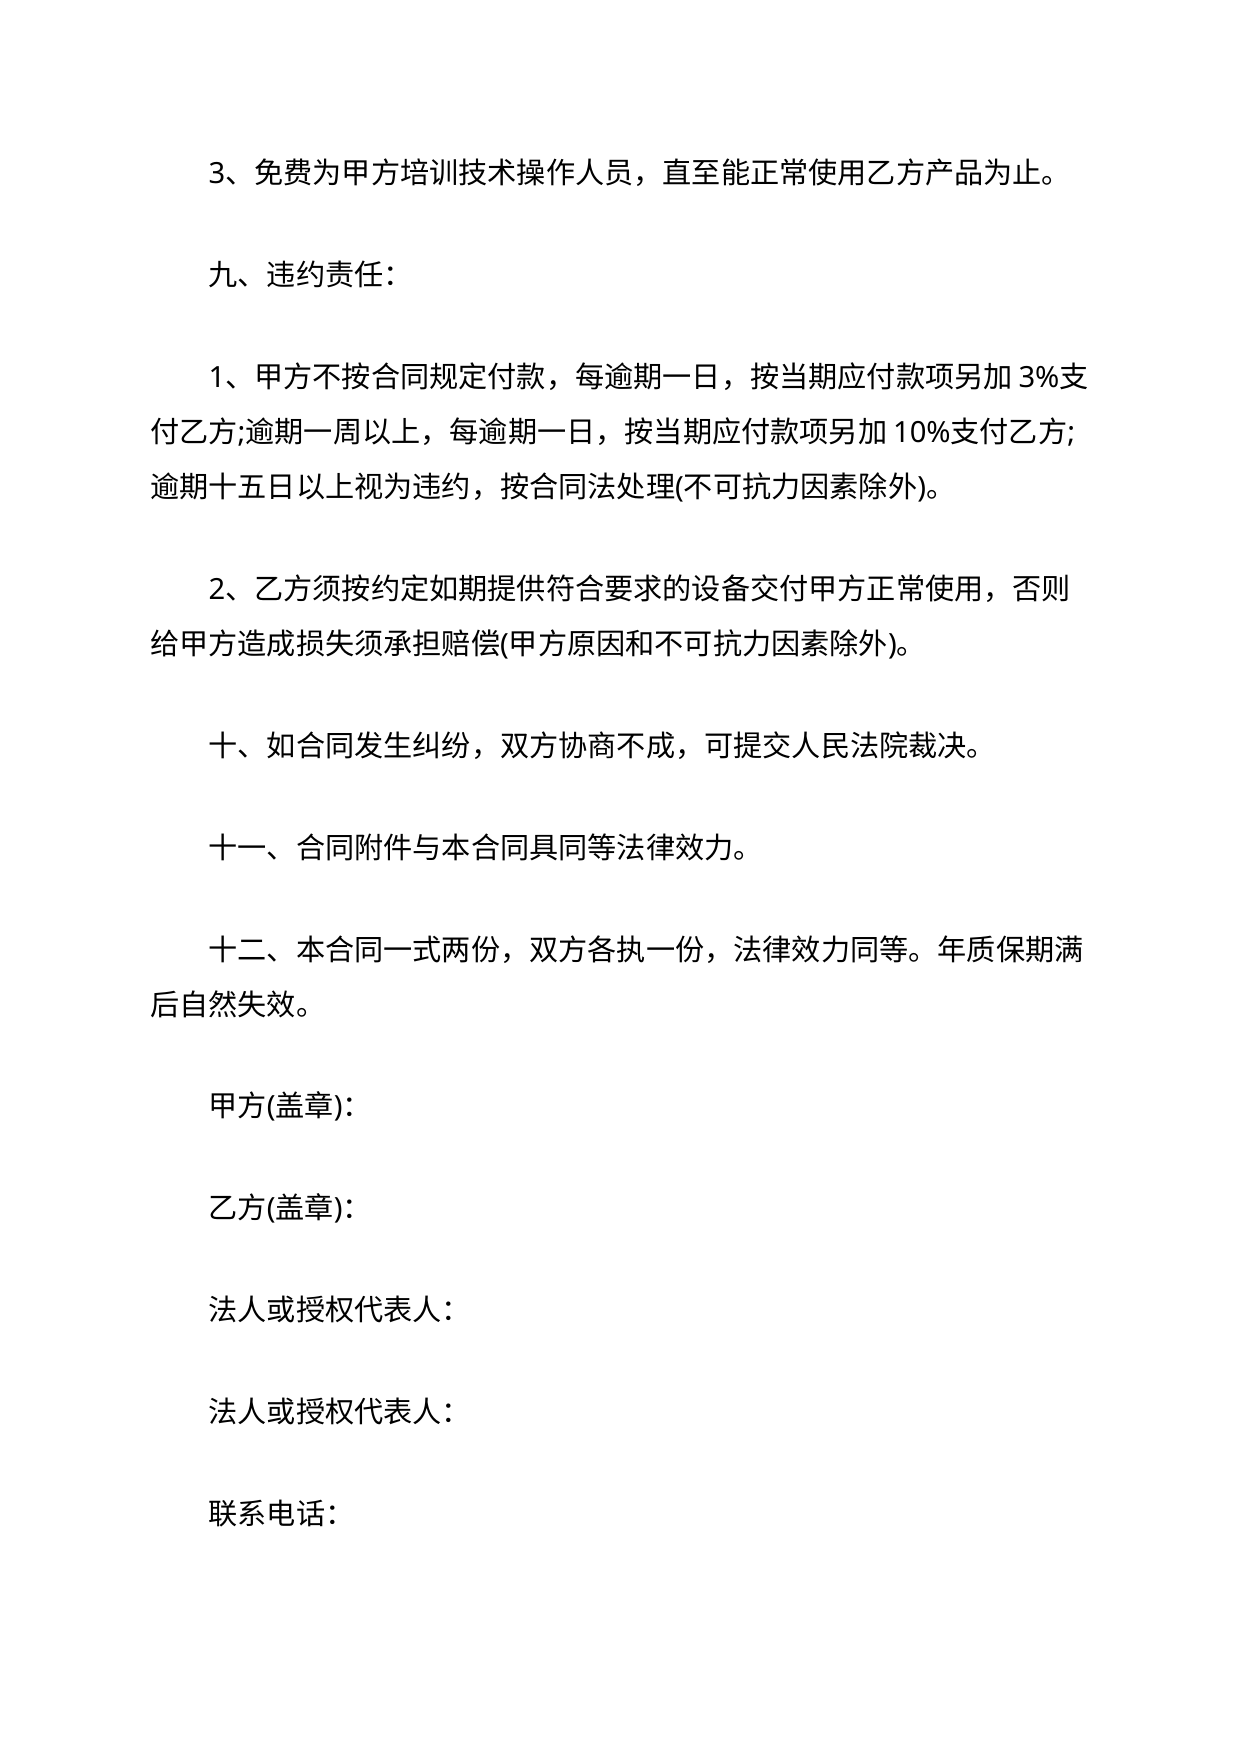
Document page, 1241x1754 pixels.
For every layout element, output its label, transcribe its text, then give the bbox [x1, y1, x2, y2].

text 法人或授权代表人： [150, 1389, 1090, 1431]
text 联系电话： [150, 1490, 1090, 1533]
text 甲方(盖章)： [150, 1083, 1090, 1125]
text 3、免费为甲方培训技术操作人员，直至能正常使用乙方产品为止。 [150, 150, 1090, 192]
text 2、乙方须按约定如期提供符合要求的设备交付甲方正常使用，否则给甲方造成损失须承担赔偿(甲方原因和不可抗力因素除外)。 [150, 566, 1090, 663]
text 乙方(盖章)： [150, 1185, 1090, 1227]
text 十一、合同附件与本合同具同等法律效力。 [150, 824, 1090, 867]
text 十二、本合同一式两份，双方各执一份，法律效力同等。年质保期满后自然失效。 [150, 926, 1090, 1023]
text 法人或授权代表人： [150, 1287, 1090, 1329]
text 十、如合同发生纠纷，双方协商不成，可提交人民法院裁决。 [150, 723, 1090, 765]
text 1、甲方不按合同规定付款，每逾期一日，按当期应付款项另加3%支付乙方;逾期一周以上，每逾期一日，按当期应付款项另加10%支付乙方;逾期十五日以上视为违约，按合同法处理(不可抗力因素除外)。 [150, 354, 1090, 506]
text 九、违约责任： [150, 252, 1090, 294]
